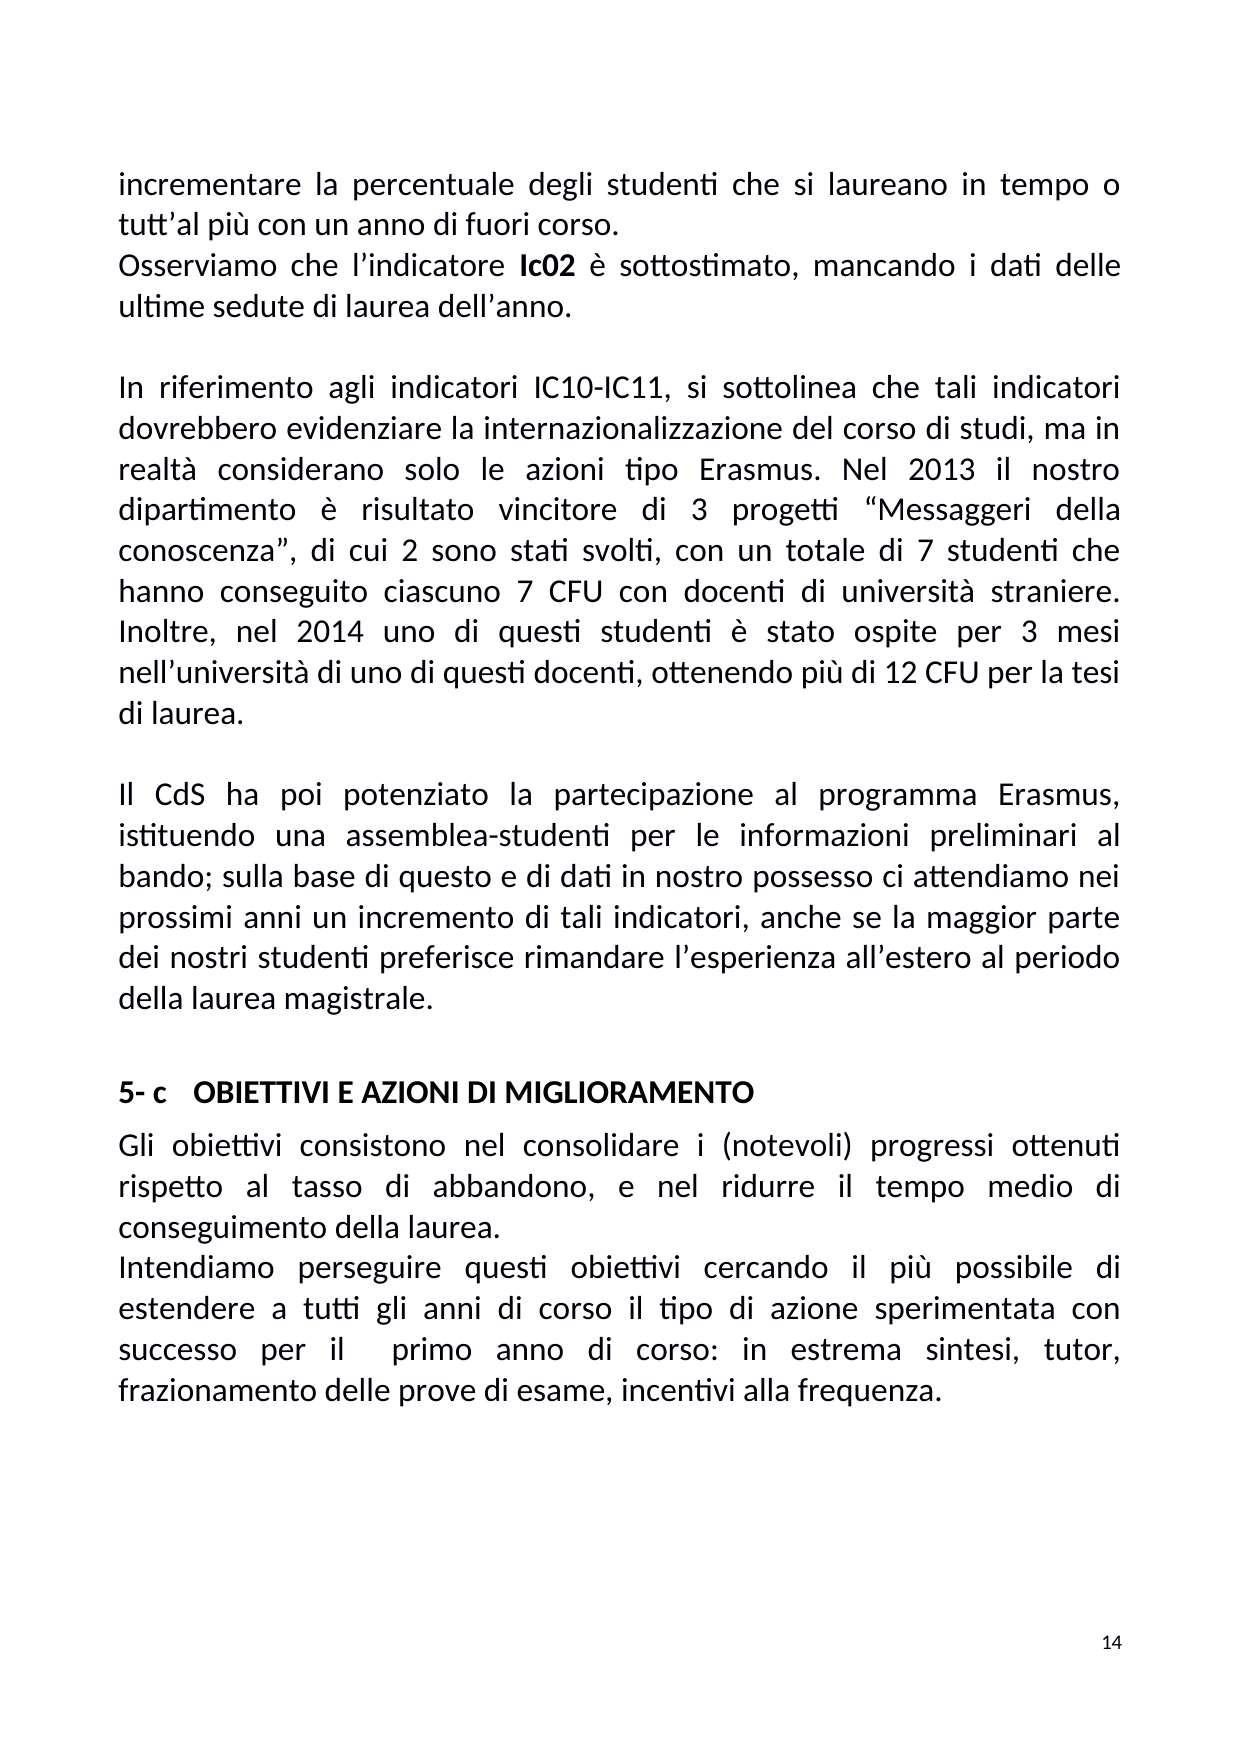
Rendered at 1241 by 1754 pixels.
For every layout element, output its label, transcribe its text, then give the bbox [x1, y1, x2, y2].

text Osserviamo che l’indicatore Ic02 è sottostimato, mancando i dati delle ultime sedute di laurea dell’anno. [118, 244, 1122, 325]
text Intendiamo perseguire questi obiettivi cercando il più possibile di estendere a tutti gli anni di corso il tipo di azione sperimentata con successo per il primo anno di corso: in estrema sintesi, tutor, frazionamento delle prove di esame, incentivi alla frequenza. [118, 1246, 1122, 1409]
text Il CdS ha poi potenziato la partecipazione al programma Erasmus, istituendo una assemblea-studenti per le informazioni preliminari al bando; sulla base di questo e di dati in nostro possesso ci attendiamo nei prossimi anni un incremento di tali indicatori, anche se la maggior parte dei nostri studenti preferisce rimandare l’esperienza all’estero al periodo della laurea magistrale. [118, 773, 1122, 1018]
text Gli obiettivi consistono nel consolidare i (notevoli) progressi ottenuti rispetto al tasso di abbandono, e nel ridurre il tempo medio di conseguimento della laurea. [118, 1124, 1122, 1246]
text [118, 162, 1122, 244]
text In riferimento agli indicatori IC10-IC11, si sottolinea che tali indicatori dovrebbero evidenziare la internazionalizzazione del corso di studi, ma in realtà considerano solo le azioni tipo Erasmus. Nel 2013 il nostro dipartimento è risultato vincitore di 3 progetti “Messaggeri della conoscenza”, di cui 2 sono stati svolti, con un totale di 7 studenti che hanno conseguito ciascuno 7 CFU con docenti di università straniere. Inoltre, nel 2014 uno di questi studenti è stato ospite per 3 mesi nell’università di uno di questi docenti, ottenendo più di 12 CFU per la tesi di laurea. [118, 366, 1122, 733]
text 5- c OBIETTIVI E AZIONI DI MIGLIORAMENTO [118, 1071, 1122, 1112]
